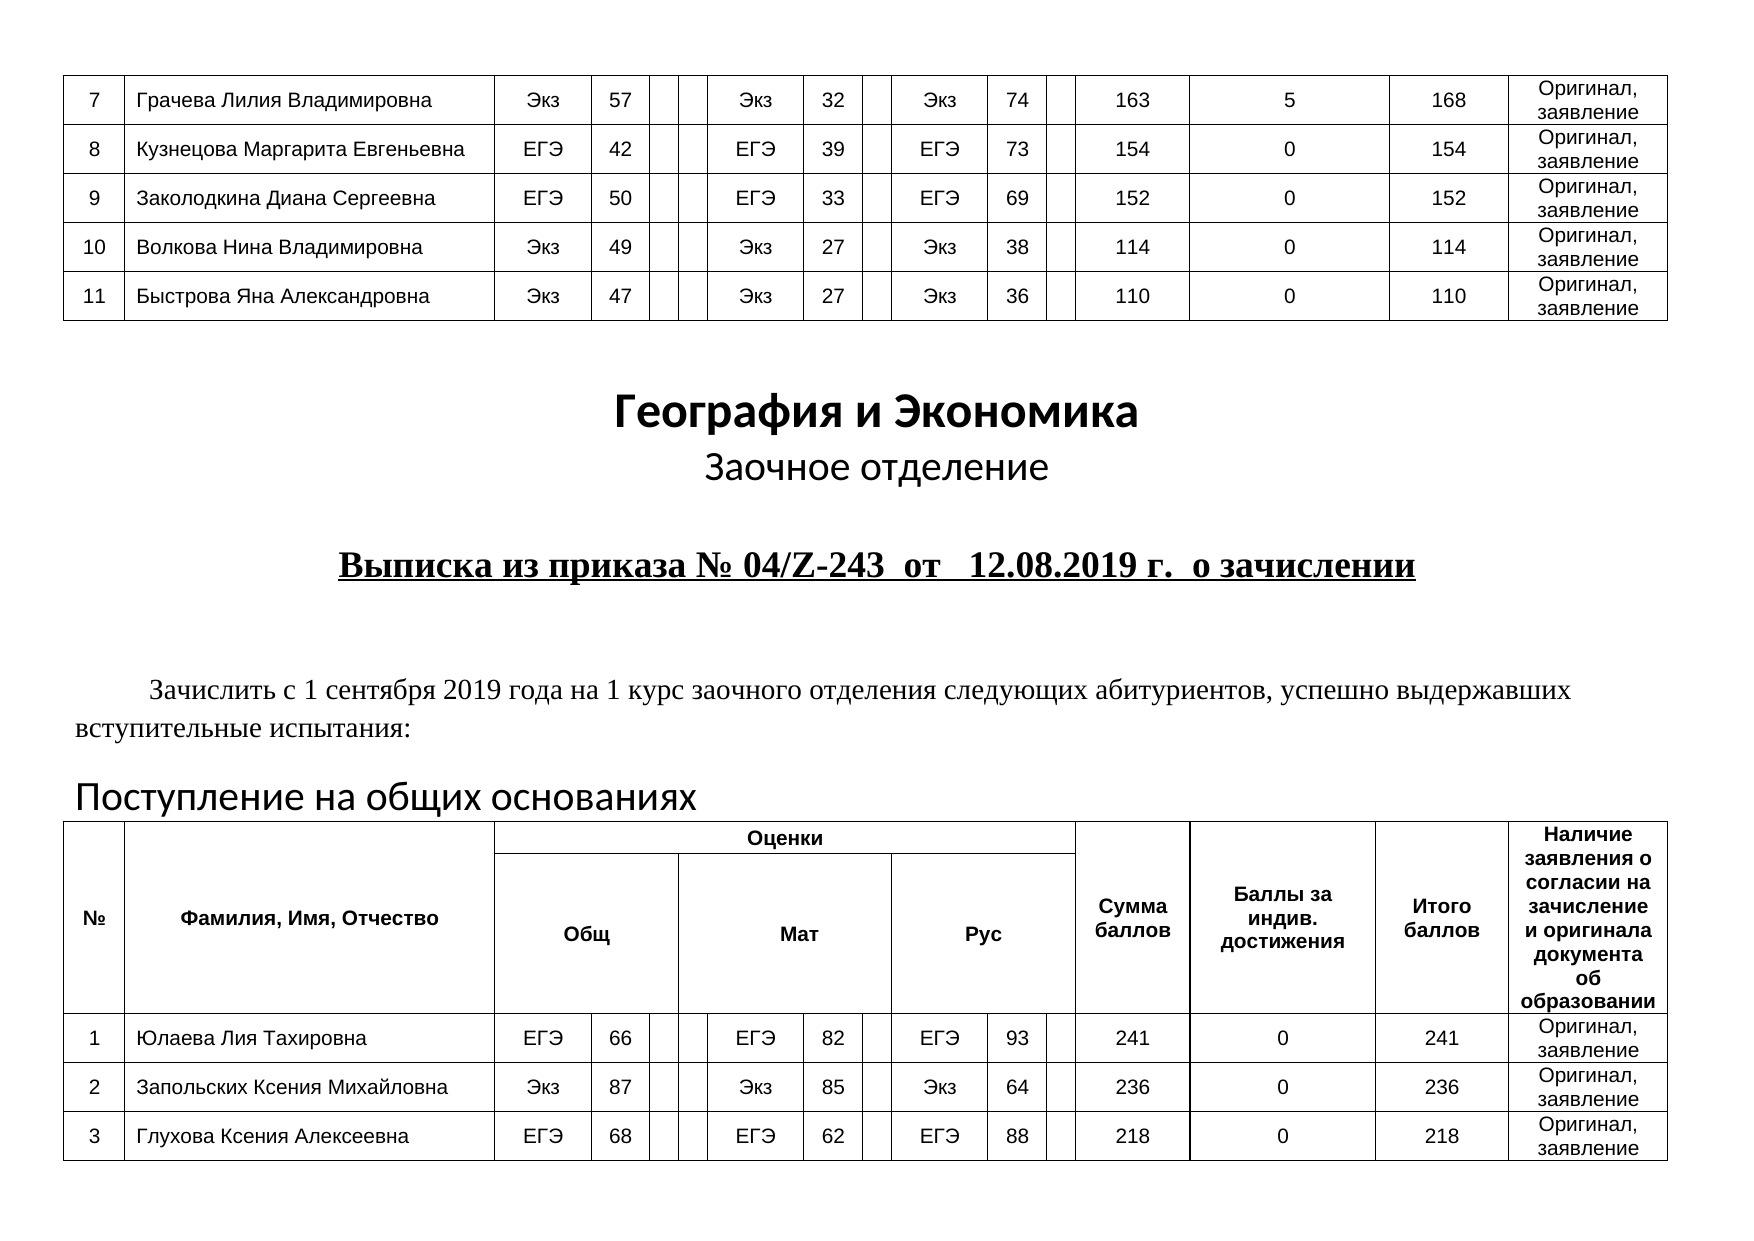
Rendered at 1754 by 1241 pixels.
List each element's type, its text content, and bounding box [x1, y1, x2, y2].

table_cell 49 [592, 223, 649, 271]
table_header Сумма баллов [1076, 822, 1189, 1013]
table_cell 68 [592, 1112, 649, 1160]
table_header Оценки [495, 822, 1075, 853]
table_cell [863, 1063, 891, 1111]
table_cell 27 [804, 223, 862, 271]
table_header Итого баллов [1376, 822, 1508, 1013]
table_cell 114 [1076, 223, 1189, 271]
table_cell Оригинал, заявление [1509, 223, 1667, 271]
table_cell [650, 76, 678, 124]
table_cell Юлаева Лия Тахировна [125, 1014, 494, 1062]
text Зачислить с 1 сентября 2019 года на 1 курс заочного отделения следующих абитуриентов, успешно выдержавших вступительные испытания: [75, 672, 1679, 744]
table_cell Мат [707, 854, 891, 1013]
table_cell 236 [1376, 1063, 1508, 1111]
table_cell 73 [988, 125, 1046, 173]
table_cell 5 [1190, 76, 1389, 124]
table_cell 110 [1390, 272, 1508, 320]
text Поступление на общих основаниях [75, 770, 1679, 821]
table_cell ЕГЭ [892, 174, 987, 222]
table_header Фамилия, Имя, Отчество [125, 822, 494, 1013]
table_cell Общ [495, 854, 678, 1013]
table_cell 3 [64, 1112, 124, 1160]
table_cell 38 [988, 223, 1046, 271]
table_cell [679, 223, 707, 271]
table_cell [679, 1014, 707, 1062]
table_cell 0 [1191, 1112, 1375, 1160]
table_cell ЕГЭ [892, 1014, 987, 1062]
table_cell ЕГЭ [708, 1112, 803, 1160]
table_cell ЕГЭ [495, 174, 591, 222]
text Выписка из приказа № 04/Z-243 от 12.08.2019 г. о зачислении [75, 542, 1679, 585]
table_cell Запольских Ксения Михайловна [125, 1063, 494, 1111]
text География и Экономика [75, 379, 1679, 440]
table_cell ЕГЭ [495, 1112, 591, 1160]
table_cell Волкова Нина Владимировна [125, 223, 494, 271]
table_cell Оригинал, заявление [1509, 174, 1667, 222]
table_cell 66 [592, 1014, 649, 1062]
table_cell 87 [592, 1063, 649, 1111]
table_cell [650, 125, 678, 173]
table_cell [1047, 223, 1075, 271]
table_cell Глухова Ксения Алексеевна [125, 1112, 494, 1160]
table_cell 154 [1076, 125, 1189, 173]
table_cell 163 [1076, 76, 1189, 124]
table_cell 218 [1376, 1112, 1508, 1160]
table_cell [679, 272, 707, 320]
table_cell 0 [1190, 223, 1389, 271]
table_cell 241 [1376, 1014, 1508, 1062]
table_cell 11 [64, 272, 124, 320]
table_cell 33 [804, 174, 862, 222]
table_cell Рус [892, 854, 1075, 1013]
table_cell 62 [804, 1112, 862, 1160]
table_cell [863, 1112, 891, 1160]
table_cell 27 [804, 272, 862, 320]
table_cell Оригинал, заявление [1509, 76, 1667, 124]
table_cell [679, 76, 707, 124]
table_cell [679, 854, 707, 1013]
table_cell Экз [495, 223, 591, 271]
table_cell ЕГЭ [708, 125, 803, 173]
table_cell Экз [495, 272, 591, 320]
table_cell 85 [804, 1063, 862, 1111]
table_cell 241 [1076, 1014, 1189, 1062]
table_cell [1047, 76, 1075, 124]
table_cell [1047, 1063, 1075, 1111]
table_cell Экз [708, 1063, 803, 1111]
table_cell Быстрова Яна Александровна [125, 272, 494, 320]
table_cell [863, 76, 891, 124]
table_cell 114 [1390, 223, 1508, 271]
table_cell Экз [708, 272, 803, 320]
table_cell 2 [64, 1063, 124, 1111]
table_cell 74 [988, 76, 1046, 124]
table_cell Оригинал, заявление [1509, 125, 1667, 173]
table_cell ЕГЭ [892, 1112, 987, 1160]
table_cell Экз [892, 223, 987, 271]
table_cell [679, 125, 707, 173]
table_cell 36 [988, 272, 1046, 320]
table_cell 50 [592, 174, 649, 222]
table_cell [679, 1063, 707, 1111]
table_cell 154 [1390, 125, 1508, 173]
table_cell [1047, 272, 1075, 320]
table_cell 8 [64, 125, 124, 173]
table_cell [650, 1112, 678, 1160]
table_cell 39 [804, 125, 862, 173]
table_cell ЕГЭ [495, 1014, 591, 1062]
table_cell [1047, 174, 1075, 222]
table_cell 236 [1076, 1063, 1189, 1111]
table_cell 152 [1390, 174, 1508, 222]
table_cell 110 [1076, 272, 1189, 320]
table_cell 0 [1190, 125, 1389, 173]
table_cell 57 [592, 76, 649, 124]
table_cell Кузнецова Маргарита Евгеньевна [125, 125, 494, 173]
table_cell [1047, 1014, 1075, 1062]
table_header Наличие заявления о согласии на зачисление и оригинала документа об образовании [1509, 822, 1667, 1013]
table_cell 88 [988, 1112, 1046, 1160]
table_cell Оригинал, заявление [1509, 1063, 1667, 1111]
table_cell [650, 272, 678, 320]
table_cell [863, 272, 891, 320]
table_cell Экз [495, 1063, 591, 1111]
table_cell 93 [988, 1014, 1046, 1062]
table_cell Оригинал, заявление [1509, 1112, 1667, 1160]
table_cell Экз [892, 76, 987, 124]
table_cell ЕГЭ [708, 174, 803, 222]
table_cell 0 [1191, 1063, 1375, 1111]
table_cell Экз [708, 76, 803, 124]
table_cell Заколодкина Диана Сергеевна [125, 174, 494, 222]
table_cell [1047, 1112, 1075, 1160]
table_cell Экз [495, 76, 591, 124]
table_cell [863, 174, 891, 222]
table_cell ЕГЭ [708, 1014, 803, 1062]
table_cell [863, 1014, 891, 1062]
table_cell [650, 223, 678, 271]
table_cell 42 [592, 125, 649, 173]
table_cell 9 [64, 174, 124, 222]
table_cell Экз [892, 272, 987, 320]
table_cell [1047, 125, 1075, 173]
table_cell [679, 1112, 707, 1160]
table_cell 218 [1076, 1112, 1189, 1160]
table_cell 64 [988, 1063, 1046, 1111]
table_cell 47 [592, 272, 649, 320]
table_cell 82 [804, 1014, 862, 1062]
table_cell [863, 125, 891, 173]
table_cell 168 [1390, 76, 1508, 124]
table_cell Экз [892, 1063, 987, 1111]
table_cell 0 [1191, 1014, 1375, 1062]
table_cell [650, 174, 678, 222]
table_cell Грачева Лилия Владимировна [125, 76, 494, 124]
table_cell [650, 1063, 678, 1111]
table_header № [64, 822, 124, 1013]
table_cell ЕГЭ [892, 125, 987, 173]
table_header Баллы за индив. достижения [1191, 822, 1375, 1013]
table_cell 69 [988, 174, 1046, 222]
table_cell 0 [1190, 174, 1389, 222]
table_cell Оригинал, заявление [1509, 272, 1667, 320]
table_cell 10 [64, 223, 124, 271]
table_cell 1 [64, 1014, 124, 1062]
table_cell 0 [1190, 272, 1389, 320]
table_cell [650, 1014, 678, 1062]
table_cell 32 [804, 76, 862, 124]
table_cell ЕГЭ [495, 125, 591, 173]
table_cell [679, 174, 707, 222]
table_cell [863, 223, 891, 271]
table_cell 7 [64, 76, 124, 124]
table_cell Экз [708, 223, 803, 271]
table_cell Оригинал, заявление [1509, 1014, 1667, 1062]
text Заочное отделение [75, 440, 1679, 491]
table_cell 152 [1076, 174, 1189, 222]
